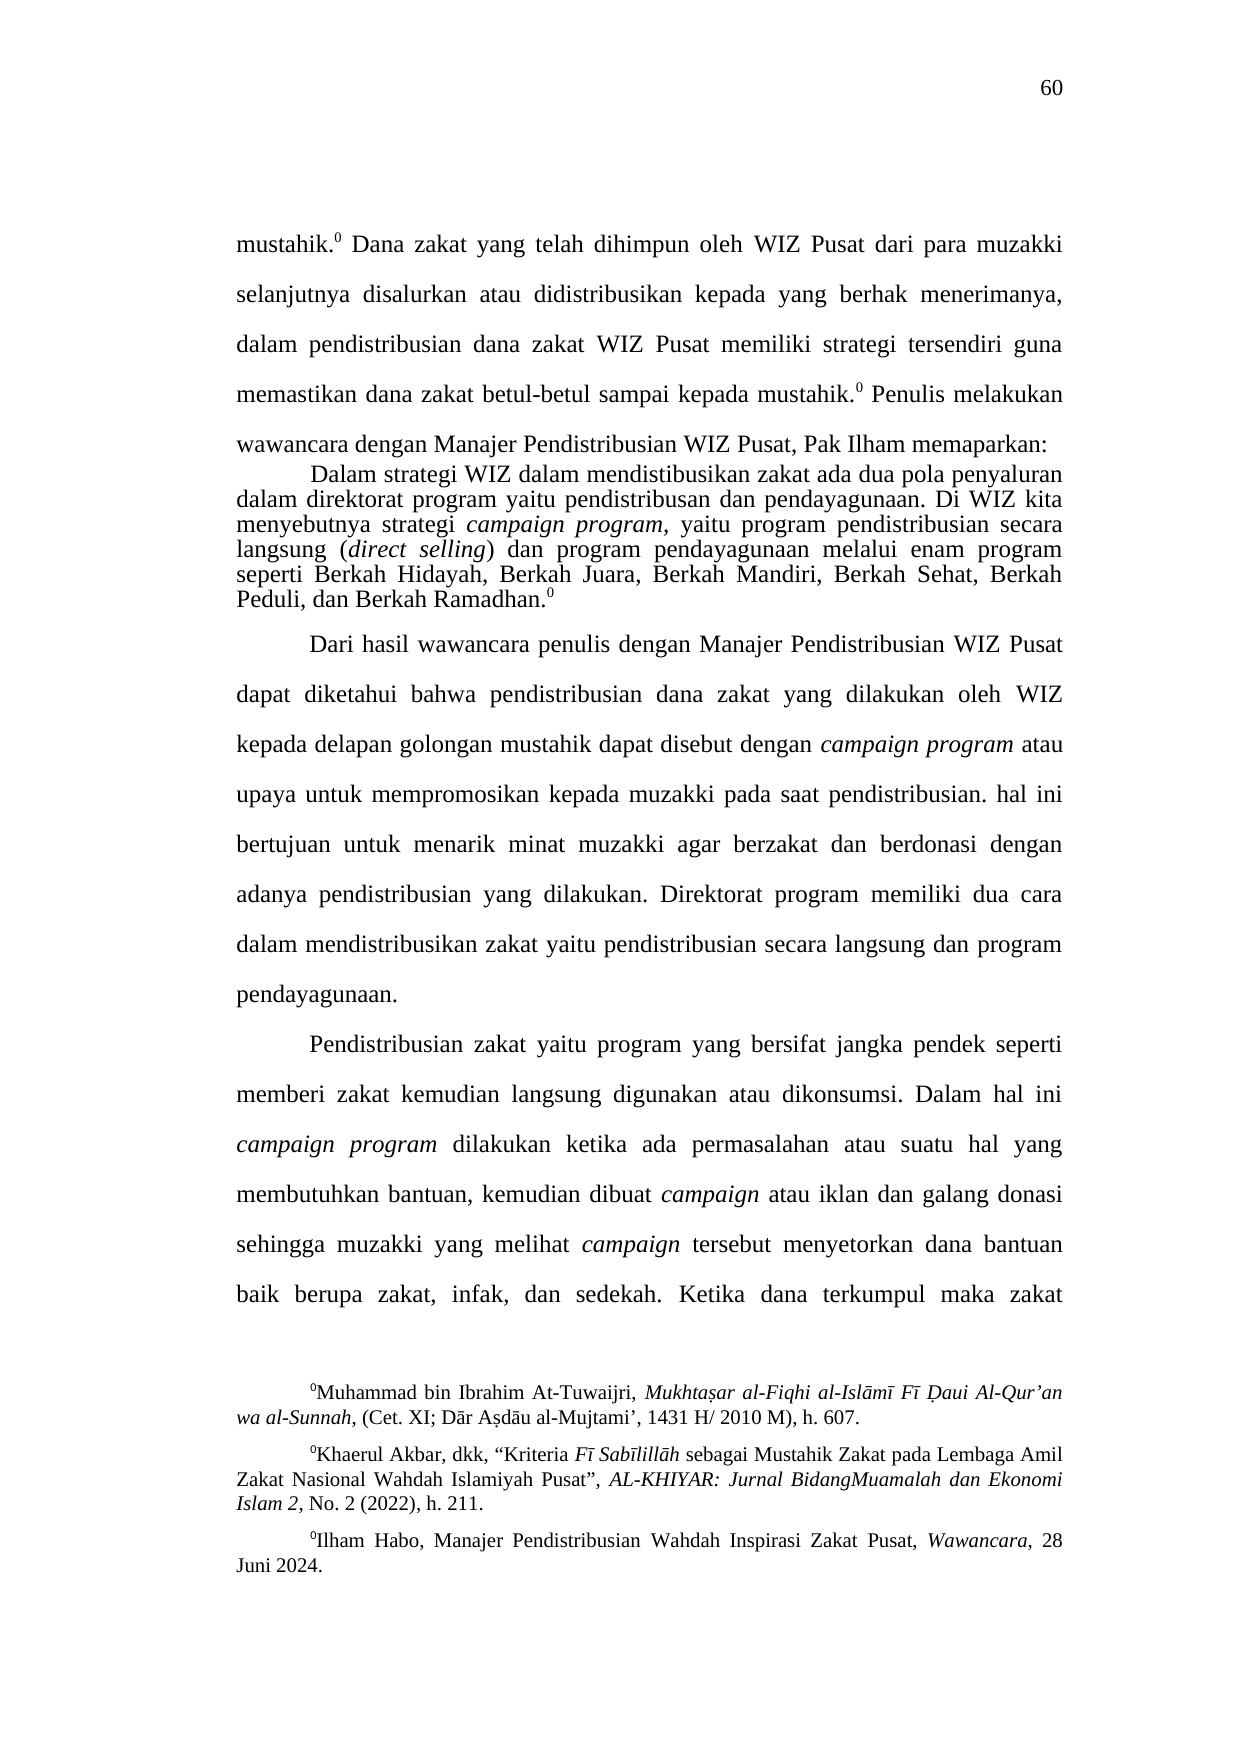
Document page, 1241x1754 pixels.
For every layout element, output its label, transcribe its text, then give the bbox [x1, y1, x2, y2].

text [236, 1013, 1063, 1313]
text Dalam strategi WIZ dalam mendistibusikan zakat ada dua pola penyaluran dalam direktorat program yaitu pendistribusan dan pendayagunaan. Di WIZ kita menyebutnya strategi campaign program, yaitu program pendistribusian secara langsung (direct selling) dan program pendayagunaan melalui enam program seperti Berkah Hidayah, Berkah Juara, Berkah Mandiri, Berkah Sehat, Berkah Peduli, dan Berkah Ramadhan. [236, 463, 1063, 613]
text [236, 213, 1063, 463]
text Dari hasil wawancara penulis dengan Manajer Pendistribusian WIZ Pusat dapat diketahui bahwa pendistribusian dana zakat yang dilakukan oleh WIZ kepada delapan golongan mustahik dapat disebut dengan campaign program atau upaya untuk mempromosikan kepada muzakki pada saat pendistribusian. hal ini bertujuan untuk menarik minat muzakki agar berzakat dan berdonasi dengan adanya pendistribusian yang dilakukan. Direktorat program memiliki dua cara dalam mendistribusikan zakat yaitu pendistribusian secara langsung dan program pendayagunaan. [236, 613, 1063, 1013]
